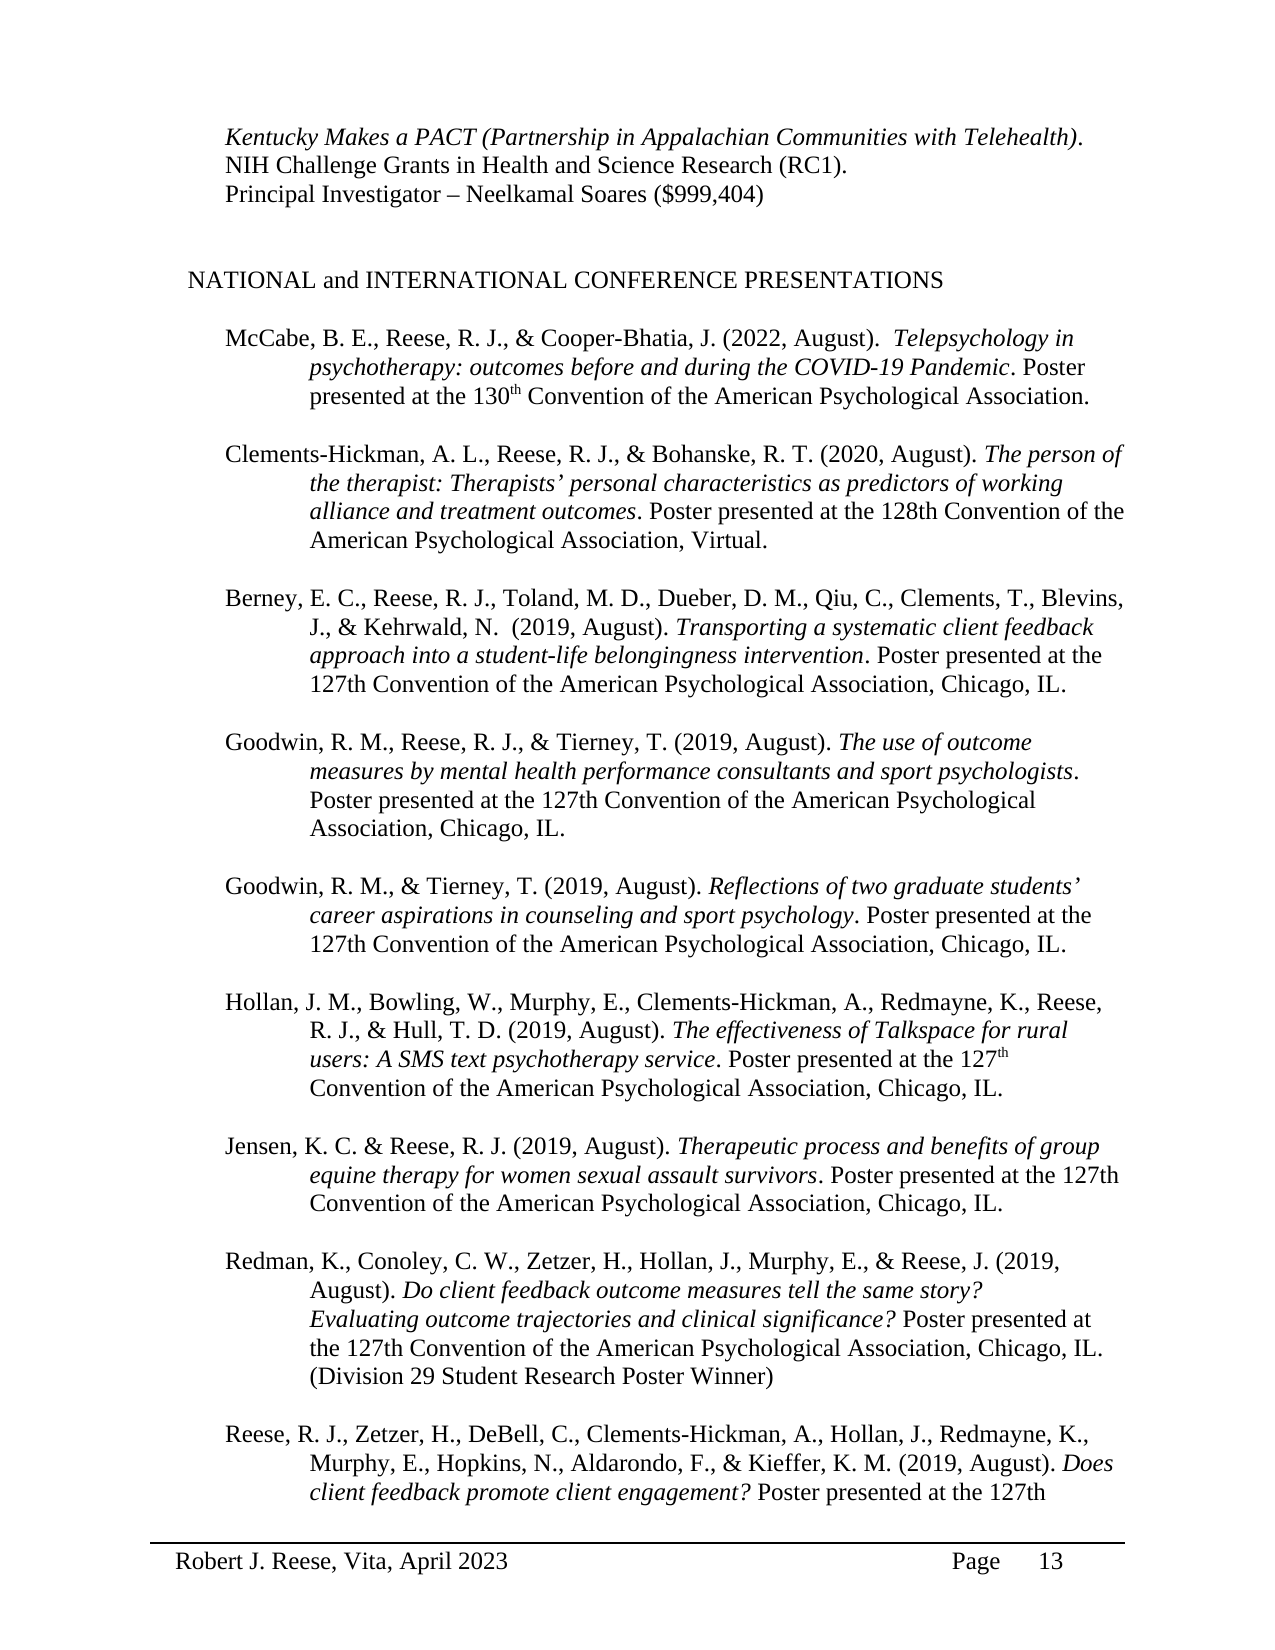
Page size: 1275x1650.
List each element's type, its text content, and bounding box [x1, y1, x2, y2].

text Jensen, K. C. & Reese, R. J. (2019, August). Therapeutic process and benefits of group equine therapy for women sexual assault survivors. Poster presented at the 127th Convention of the American Psychological Association, Chicago, IL. [225, 1131, 1125, 1217]
text NATIONAL and INTERNATIONAL CONFERENCE PRESENTATIONS [150, 266, 1125, 294]
text Makes a PACT (Partnership in Appalachian Communities with Telehealth). NIH Challenge Grants in Health and Science Research (RC1). [150, 122, 1125, 179]
text Hollan, J. M., Bowling, W., Murphy, E., Clements-Hickman, A., Redmayne, K., Reese, R. J., & Hull, T. D. (2019, August). The effectiveness of Talkspace for rural users: A SMS text psychotherapy service. Poster presented at the 127th Convention of the American Psychological Association, Chicago, IL. [225, 987, 1125, 1102]
text Principal Investigator – Neelkamal Soares ($999,404) [150, 179, 1125, 208]
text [225, 1419, 1125, 1506]
text McCabe, B. E., Reese, R. J., & Cooper-Bhatia, J. (2022, August). Telepsychology in psychotherapy: outcomes before and during the COVID-19 Pandemic. Poster presented at the 130th Convention of the American Psychological Association. [225, 323, 1125, 410]
text Clements-Hickman, A. L., Reese, R. J., & Bohanske, R. T. (2020, August). The person of the therapist: Therapists’ personal characteristics as predictors of working alliance and treatment outcomes. Poster presented at the 128th Convention of the American Psychological Association, Virtual. [225, 439, 1125, 554]
text Goodwin, R. M., & Tierney, T. (2019, August). Reflections of two graduate students’ career aspirations in counseling and sport psychology. Poster presented at the 127th Convention of the American Psychological Association, Chicago, IL. [225, 871, 1125, 958]
text Berney, E. C., Reese, R. J., Toland, M. D., Dueber, D. M., Qiu, C., Clements, T., Blevins, J., & Kehrwald, N. (2019, August). Transporting a systematic client feedback approach into a student-life belongingness intervention. Poster presented at the 127th Convention of the American Psychological Association, Chicago, IL. [225, 583, 1125, 698]
text Redman, K., Conoley, C. W., Zetzer, H., Hollan, J., Murphy, E., & Reese, J. (2019, August). Do client feedback outcome measures tell the same story? Evaluating outcome trajectories and clinical significance? Poster presented at the 127th Convention of the American Psychological Association, Chicago, IL. (Division 29 Student Research Poster Winner) [225, 1246, 1125, 1390]
text Goodwin, R. M., Reese, R. J., & Tierney, T. (2019, August). The use of outcome measures by mental health performance consultants and sport psychologists. Poster presented at the 127th Convention of the American Psychological Association, Chicago, IL. [225, 727, 1125, 842]
